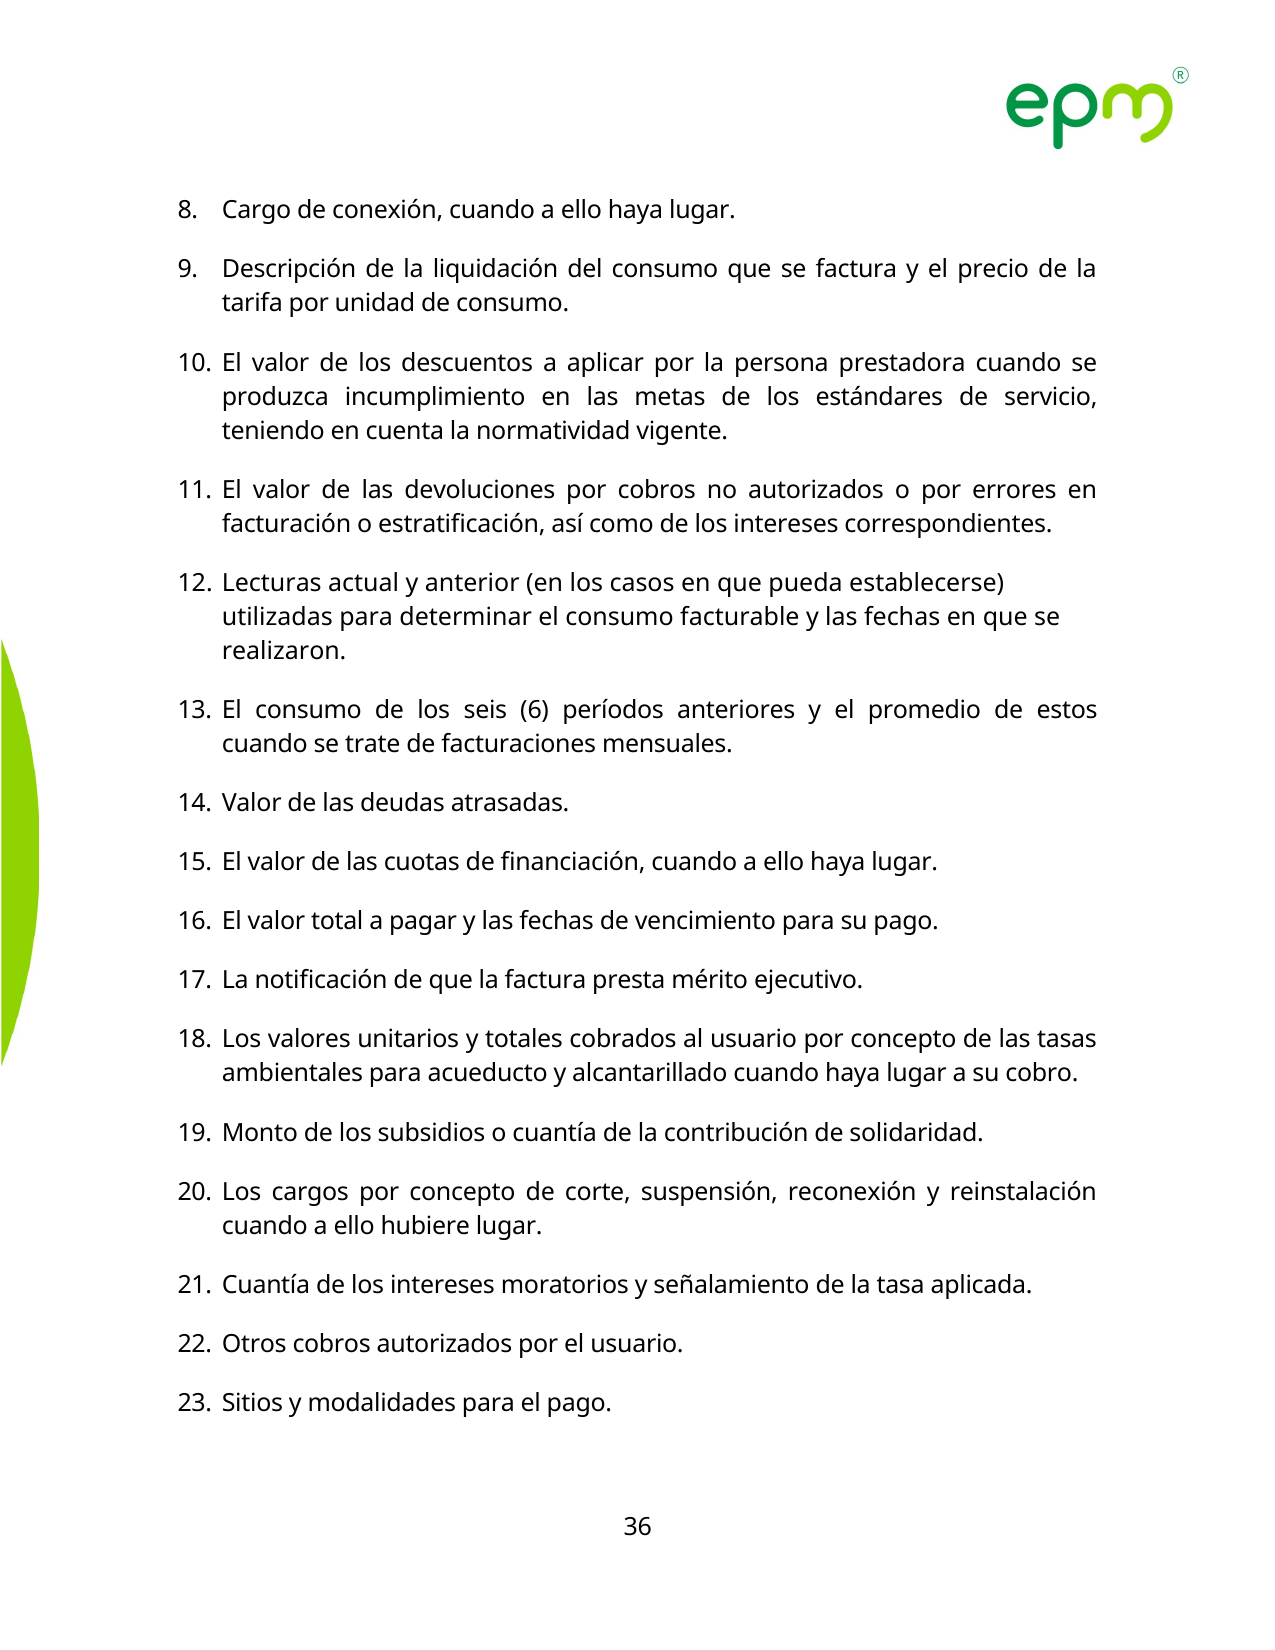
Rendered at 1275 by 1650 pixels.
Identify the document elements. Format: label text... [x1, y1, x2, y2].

list Sitios y modalidades para el pago. [177, 1384, 1098, 1418]
list Otros cobros autorizados por el usuario. [177, 1325, 1098, 1359]
list El valor de las devoluciones por cobros no autorizados o por errores en facturación o estratificación, así como de los intereses correspondientes. [177, 471, 1098, 539]
list Monto de los subsidios o cuantía de la contribución de solidaridad. [177, 1114, 1098, 1148]
list Los valores unitarios y totales cobrados al usuario por concepto de las tasas ambientales para acueducto y alcantarillado cuando haya lugar a su cobro. [177, 1021, 1098, 1089]
list El valor total a pagar y las fechas de vencimiento para su pago. [177, 903, 1098, 937]
list Cargo de conexión, cuando a ello haya lugar. [177, 192, 1098, 226]
list La notificación de que la factura presta mérito ejecutivo. [177, 962, 1098, 996]
list Los cargos por concepto de corte, suspensión, reconexión y reinstalación cuando a ello hubiere lugar. [177, 1173, 1098, 1241]
picture [1, 639, 39, 1064]
list El consumo de los seis (6) períodos anteriores y el promedio de estos cuando se trate de facturaciones mensuales. [177, 692, 1098, 760]
picture [1001, 58, 1192, 153]
list Valor de las deudas atrasadas. [177, 785, 1098, 819]
list Cuantía de los intereses moratorios y señalamiento de la tasa aplicada. [177, 1266, 1098, 1300]
list El valor de las cuotas de financiación, cuando a ello haya lugar. [177, 844, 1098, 878]
list Lecturas actual y anterior (en los casos en que pueda establecerse) utilizadas para determinar el consumo facturable y las fechas en que se realizaron. [177, 564, 1098, 667]
list El valor de los descuentos a aplicar por la persona prestadora cuando se produzca incumplimiento en las metas de los estándares de servicio, teniendo en cuenta la normatividad vigente. [177, 344, 1098, 446]
list Descripción de la liquidación del consumo que se factura y el precio de la tarifa por unidad de consumo. [177, 251, 1098, 319]
